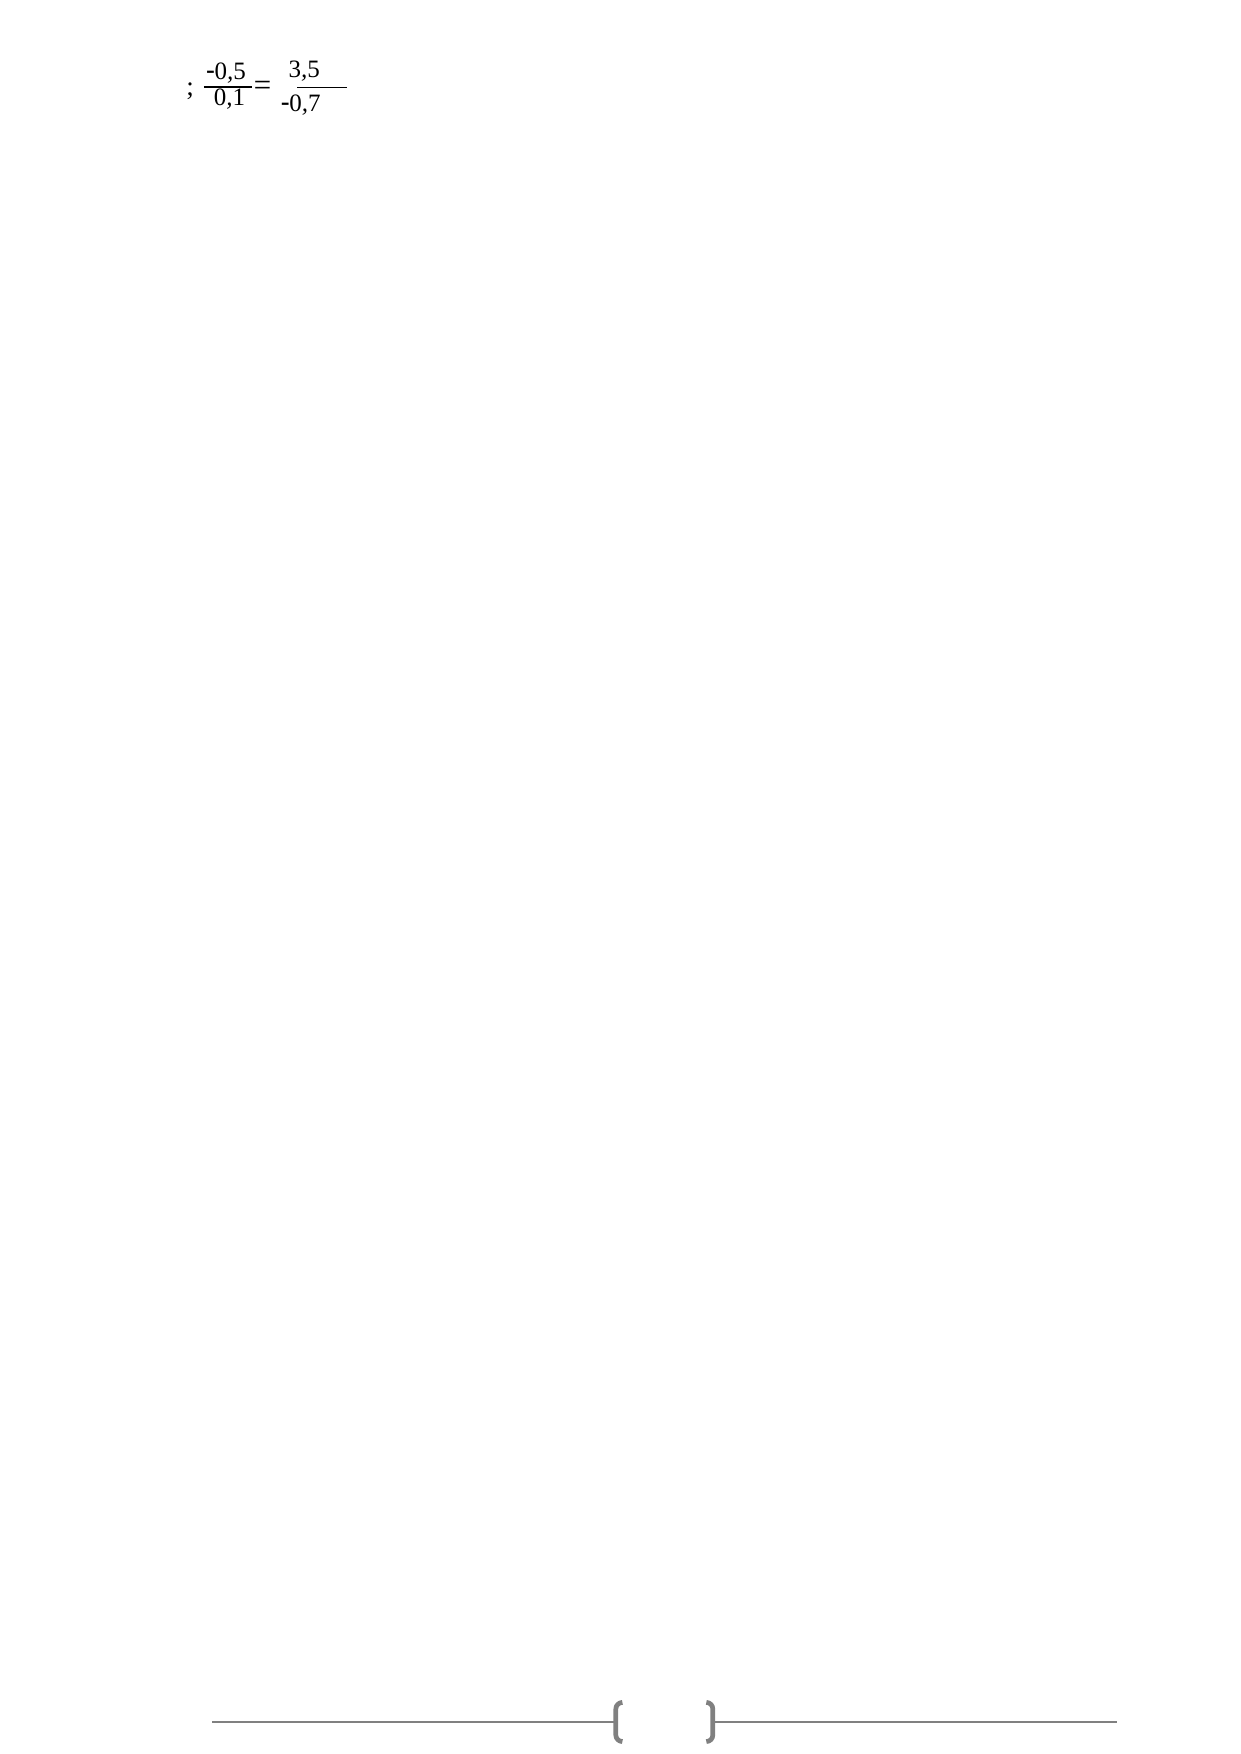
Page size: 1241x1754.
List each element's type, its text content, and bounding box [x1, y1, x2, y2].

text ; 0,5  [185, 50, 273, 86]
text 3,5 [288, 54, 1211, 83]
text 0,1 [186, 86, 273, 110]
text 0,7 [281, 88, 1211, 117]
